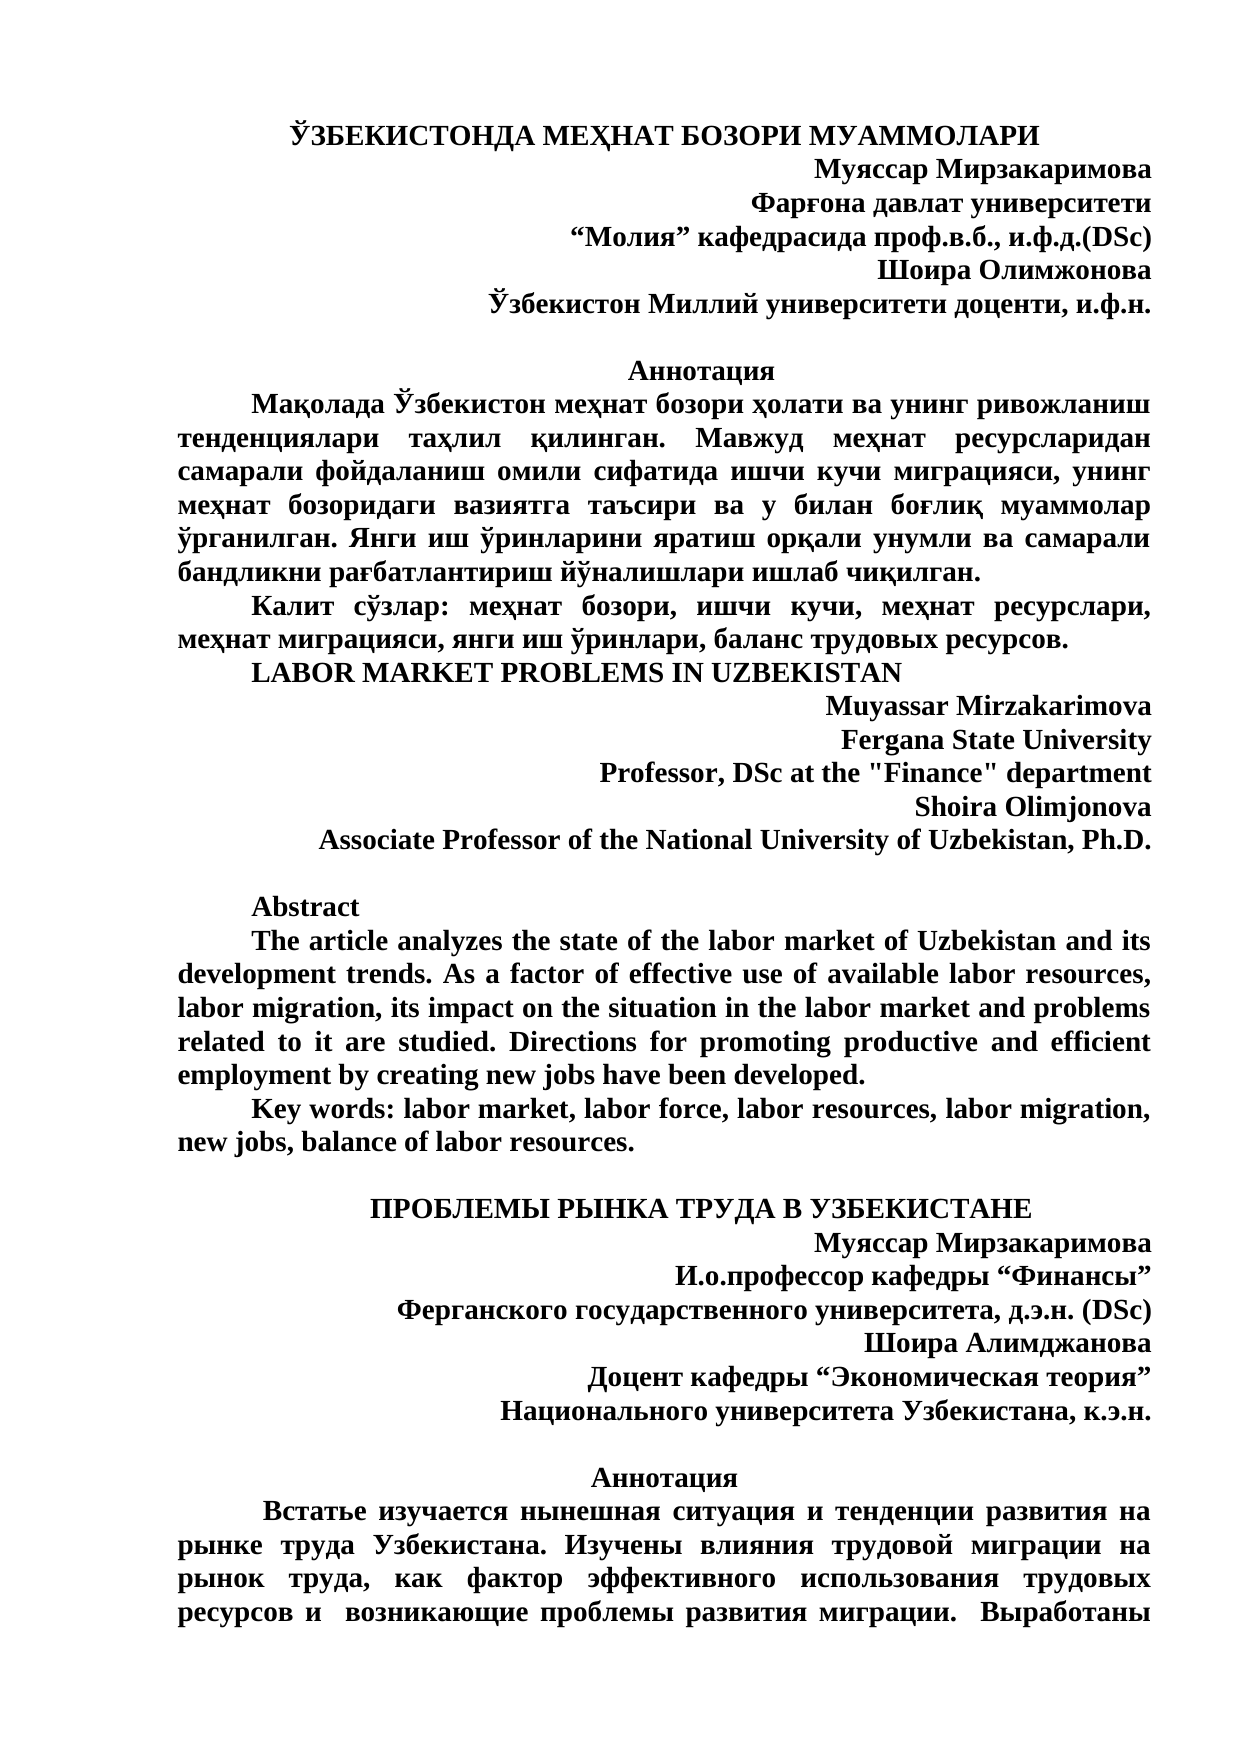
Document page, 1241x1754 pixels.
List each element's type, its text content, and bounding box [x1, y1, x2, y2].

text Ферганского государственного университета, д.э.н. (DSc) [177, 1292, 1152, 1326]
text Ўзбекистон Миллий университети доценти, и.ф.н. [177, 286, 1152, 319]
text Муяссар Мирзакаримова [177, 152, 1152, 185]
text Шоира Олимжонова [177, 252, 1152, 286]
text Аннотация [177, 353, 1152, 386]
text Шоира Алимджанова [177, 1326, 1152, 1359]
text Калит сўзлар: меҳнат бозори, ишчи кучи, меҳнат ресурслари, меҳнат миграцияси, янги иш ўринлари, баланс трудовых ресурсов. [177, 588, 1152, 655]
text The article analyzes the state of the labor market of Uzbekistan and its development trends. As a factor of effective use of available labor resources, labor migration, its impact on the situation in the labor market and problems related to it are studied. Directions for promoting productive and efficient employment by creating new jobs have been developed. [177, 923, 1152, 1091]
text “Молия” кафедрасида проф.в.б., и.ф.д.(DSc) [177, 219, 1152, 252]
text Fergana State University [177, 722, 1152, 755]
text Мақолада Ўзбекистон меҳнат бозори ҳолати ва унинг ривожланиш тенденциялари таҳлил қилинган. Мавжуд меҳнат ресурсларидан самарали фойдаланиш омили сифатида ишчи кучи миграцияси, унинг меҳнат бозоридаги вазиятга таъсири ва у билан боғлиқ муаммолар ўрганилган. Янги иш ўринларини яратиш орқали унумли ва самарали бандликни рағбатлантириш йўналишлари ишлаб чиқилган. [177, 386, 1152, 588]
text Professor, DSc at the "Finance" department [177, 755, 1152, 789]
text Муяссар Мирзакаримова [177, 1225, 1152, 1258]
text Associate Professor of the National University of Uzbekistan, Ph.D. [177, 822, 1152, 856]
text Аннотация [177, 1460, 1152, 1493]
text Abstract [177, 889, 1152, 923]
text Shoira Olimjonova [177, 789, 1152, 822]
text И.о.профессор кафедры “Финансы” [177, 1258, 1152, 1292]
text LABOR MARKET PROBLEMS IN UZBEKISTAN [177, 655, 1152, 688]
text Национального университета Узбекистана, к.э.н. [177, 1393, 1152, 1426]
text Фарғона давлат университети [177, 185, 1152, 219]
text Key words: labor market, labor force, labor resources, labor migration, new jobs, balance of labor resources. [177, 1091, 1152, 1158]
text ПРОБЛЕМЫ РЫНКА ТРУДА В УЗБЕКИСТАНЕ [177, 1191, 1152, 1225]
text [177, 1493, 1152, 1627]
text Доцент кафедры “Экономическая теория” [177, 1359, 1152, 1393]
text ЎЗБЕКИСТОНДА МЕҲНАТ БОЗОРИ МУАММОЛАРИ [177, 118, 1152, 152]
text Muyassar Mirzakarimova [177, 688, 1152, 722]
